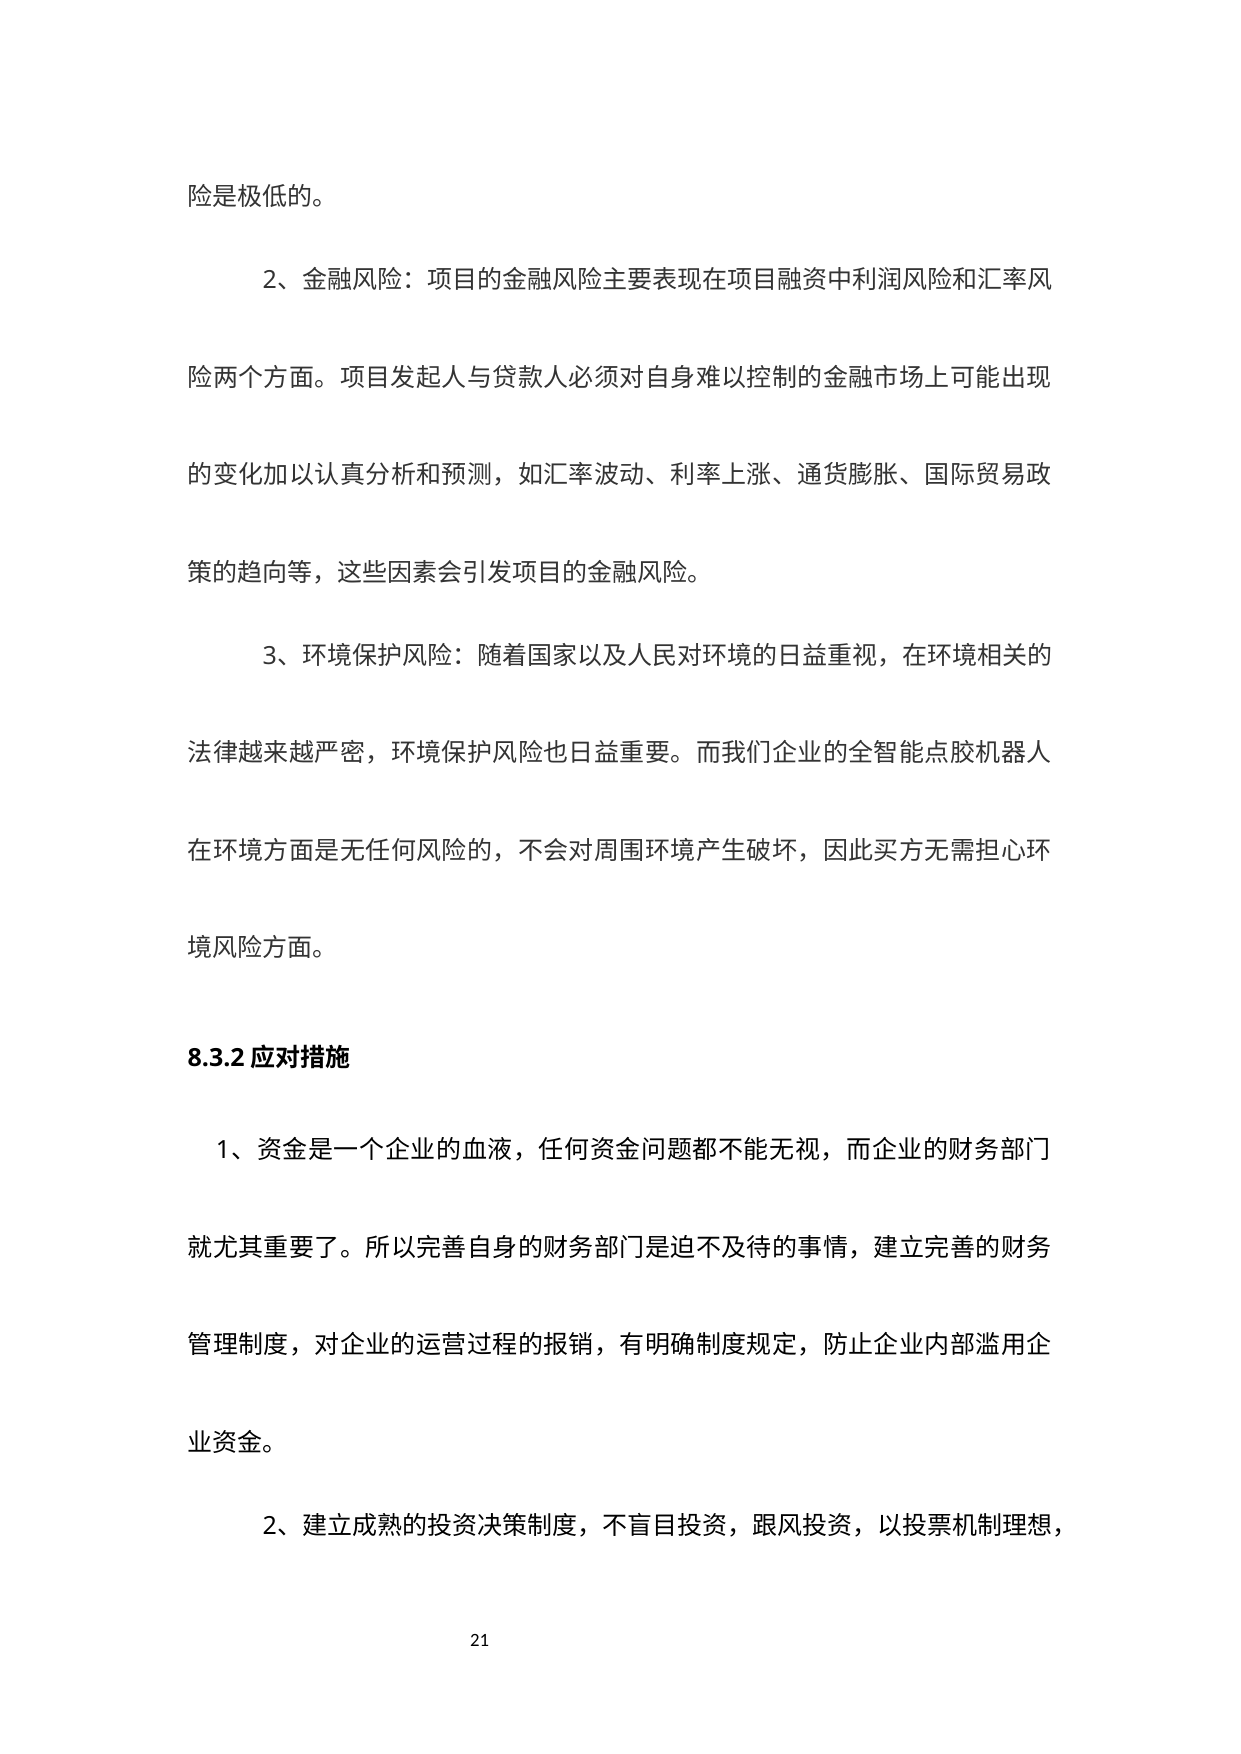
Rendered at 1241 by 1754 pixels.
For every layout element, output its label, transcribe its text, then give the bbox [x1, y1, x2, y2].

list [187, 162, 1053, 227]
text 1、资金是一个企业的血液，任何资金问题都不能无视，而企业的财务部门就尤其重要了。所以完善自身的财务部门是迫不及待的事情，建立完善的财务管理制度，对企业的运营过程的报销，有明确制度规定，防止企业内部滥用企业资金。 [187, 1116, 1053, 1473]
list 金融风险：项目的金融风险主要表现在项目融资中利润风险和汇率风险两个方面。项目发起人与贷款人必须对自身难以控制的金融市场上可能出现的变化加以认真分析和预测，如汇率波动、利率上涨、通货膨胀、国际贸易政策的趋向等，这些因素会引发项目的金融风险。 [187, 245, 1053, 603]
subtitle 8.3.2应对措施 [187, 1023, 1053, 1088]
list 环境保护风险：随着国家以及人民对环境的日益重视，在环境相关的法律越来越严密，环境保护风险也日益重要。而我们企业的全智能点胶机器人在环境方面是无任何风险的，不会对周围环境产生破坏，因此买方无需担心环境风险方面。 [187, 621, 1053, 978]
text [187, 1491, 1053, 1556]
